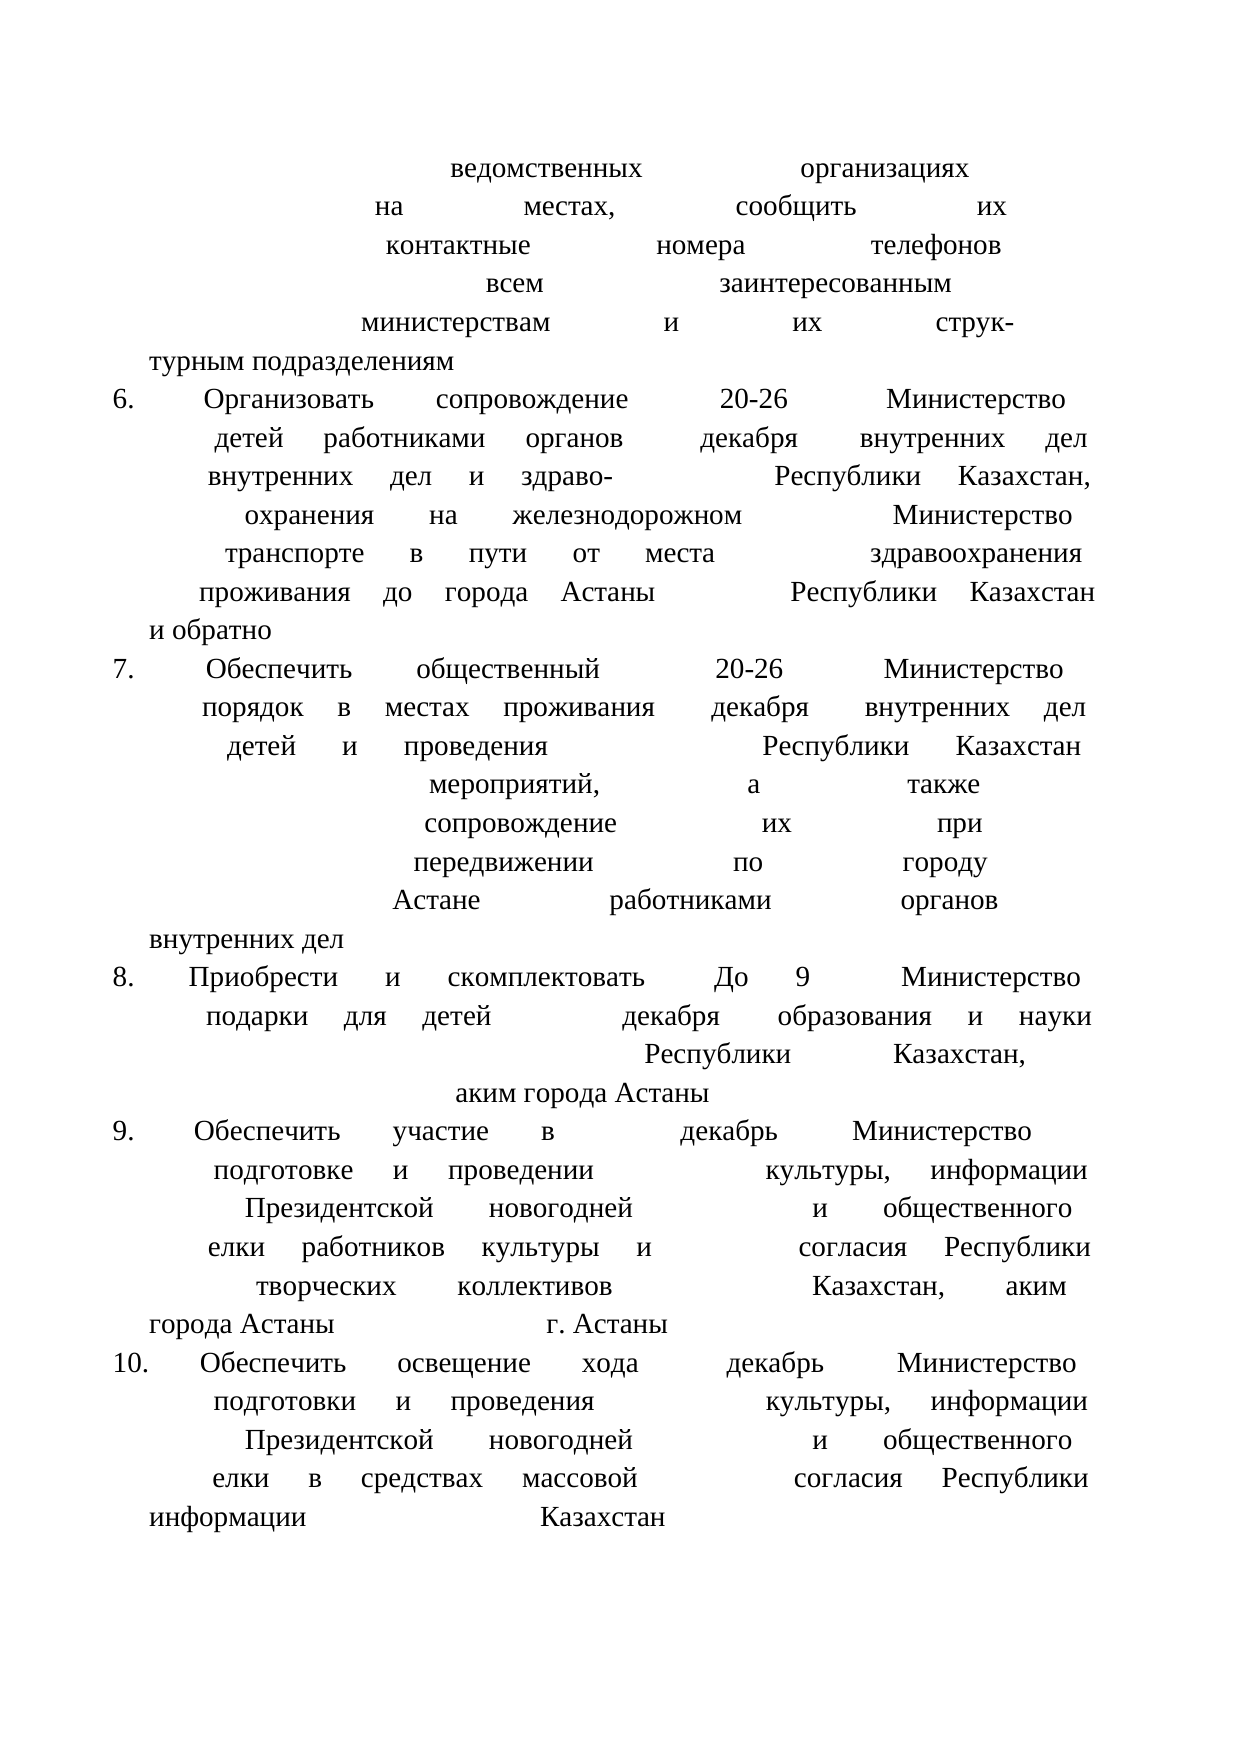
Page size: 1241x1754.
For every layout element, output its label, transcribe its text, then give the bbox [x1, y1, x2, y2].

text 8. Приобрести и скомплектовать До 9 Министерство подарки для детей декабря образования и науки Республики Казахстан, аким города Астаны [112, 959, 1128, 1108]
text 6. Организовать сопровождение 20-26 Министерство детей работниками органов декабря внутренних дел внутренних дел и здраво- Республики Казахстан, охранения на железнодорожном Министерство транспорте в пути от места здравоохранения проживания до города Астаны Республики Казахстан и обратно [112, 381, 1128, 646]
text 9. Обеспечить участие в декабрь Министерство подготовке и проведении культуры, информации Президентской новогодней и общественного елки работников культуры и согласия Республики творческих коллективов Казахстан, аким города Астаны г. Астаны [112, 1113, 1128, 1340]
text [112, 150, 1128, 376]
text 7. Обеспечить общественный 20-26 Министерство порядок в местах проживания декабря внутренних дел детей и проведения Республики Казахстан мероприятий, а также сопровождение их при передвижении по городу Астане работниками органов внутренних дел [112, 651, 1128, 954]
text 10. Обеспечить освещение хода декабрь Министерство подготовки и проведения культуры, информации Президентской новогодней и общественного елки в средствах массовой согласия Республики информации Казахстан [112, 1345, 1128, 1532]
